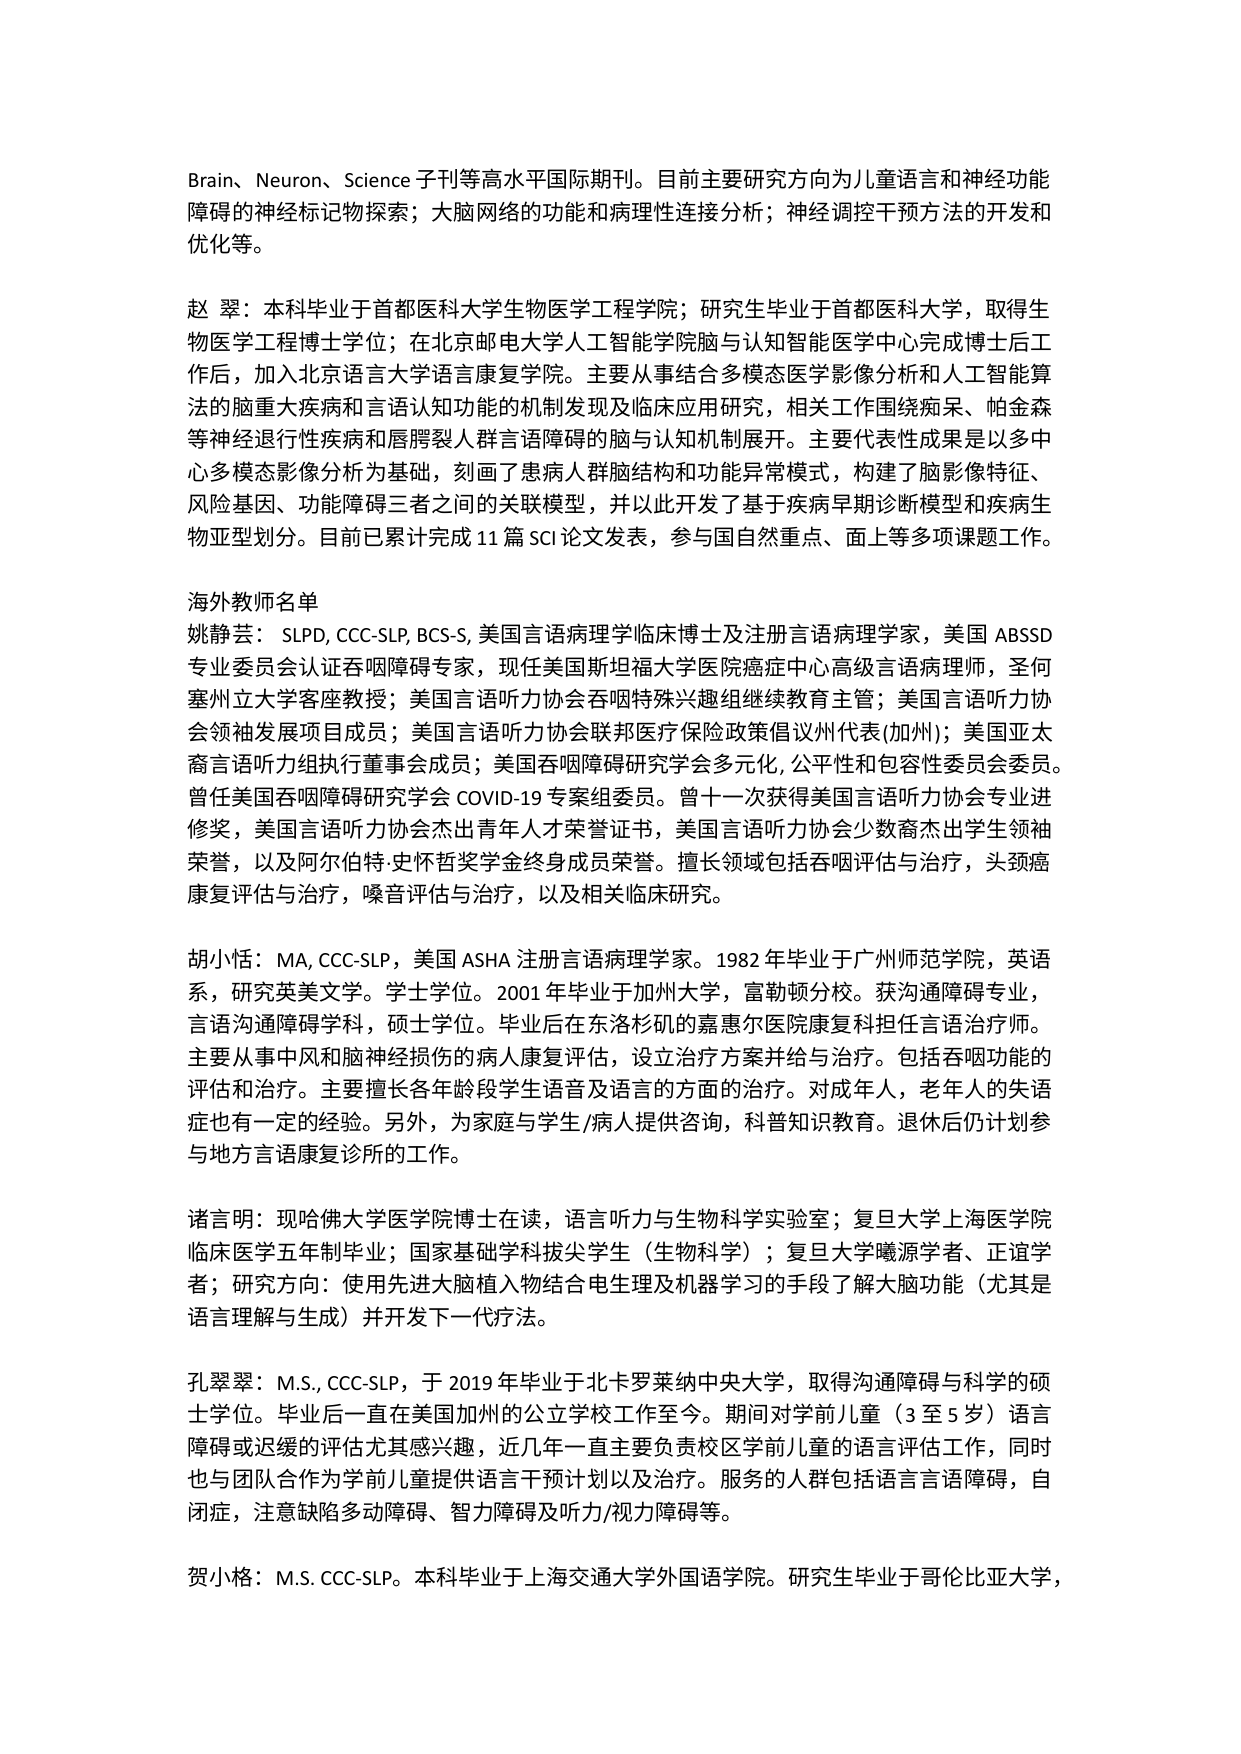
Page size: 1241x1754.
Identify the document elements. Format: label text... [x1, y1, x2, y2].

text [187, 162, 1053, 259]
text 姚静芸： SLPD, CCC-SLP, BCS-S, 美国言语病理学临床博士及注册言语病理学家，美国ABSSD专业委员会认证吞咽障碍专家，现任美国斯坦福大学医院癌症中心高级言语病理师，圣何塞州立大学客座教授；美国言语听力协会吞咽特殊兴趣组继续教育主管；美国言语听力协会领袖发展项目成员；美国言语听力协会联邦医疗保险政策倡议州代表(加州)；美国亚太裔言语听力组执行董事会成员；美国吞咽障碍研究学会多元化, 公平性和包容性委员会委员。曾任美国吞咽障碍研究学会COVID-19专案组委员。曾十一次获得美国言语听力协会专业进修奖，美国言语听力协会杰出青年人才荣誉证书，美国言语听力协会少数裔杰出学生领袖荣誉，以及阿尔伯特·史怀哲奖学金终身成员荣誉。擅长领域包括吞咽评估与治疗，头颈癌康复评估与治疗，嗓音评估与治疗，以及相关临床研究。 [187, 617, 1053, 909]
text 诸言明：现哈佛大学医学院博士在读，语言听力与生物科学实验室；复旦大学上海医学院临床医学五年制毕业；国家基础学科拔尖学生（生物科学）；复旦大学曦源学者、正谊学者；研究方向：使用先进大脑植入物结合电生理及机器学习的手段了解大脑功能（尤其是语言理解与生成）并开发下一代疗法。 [187, 1202, 1053, 1332]
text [187, 1559, 1053, 1592]
text 胡小恬：MA, CCC-SLP，美国ASHA 注册言语病理学家。1982年毕业于广州师范学院，英语系，研究英美文学。学士学位。2001年毕业于加州大学，富勒顿分校。获沟通障碍专业，言语沟通障碍学科，硕士学位。毕业后在东洛杉矶的嘉惠尔医院康复科担任言语治疗师。主要从事中风和脑神经损伤的病人康复评估，设立治疗方案并给与治疗。包括吞咽功能的评估和治疗。主要擅长各年龄段学生语音及语言的方面的治疗。对成年人，老年人的失语症也有一定的经验。另外，为家庭与学生/病人提供咨询，科普知识教育。退休后仍计划参与地方言语康复诊所的工作。 [187, 942, 1053, 1169]
text 孔翠翠：M.S., CCC-SLP，于2019年毕业于北卡罗莱纳中央大学，取得沟通障碍与科学的硕士学位。毕业后一直在美国加州的公立学校工作至今。期间对学前儿童（3至5岁）语言障碍或迟缓的评估尤其感兴趣，近几年一直主要负责校区学前儿童的语言评估工作，同时也与团队合作为学前儿童提供语言干预计划以及治疗。服务的人群包括语言言语障碍，自闭症，注意缺陷多动障碍、智力障碍及听力/视力障碍等。 [187, 1364, 1053, 1527]
text 赵 翠：本科毕业于首都医科大学生物医学工程学院；研究生毕业于首都医科大学，取得生物医学工程博士学位；在北京邮电大学人工智能学院脑与认知智能医学中心完成博士后工作后，加入北京语言大学语言康复学院。主要从事结合多模态医学影像分析和人工智能算法的脑重大疾病和言语认知功能的机制发现及临床应用研究，相关工作围绕痴呆、帕金森等神经退行性疾病和唇腭裂人群言语障碍的脑与认知机制展开。主要代表性成果是以多中心多模态影像分析为基础，刻画了患病人群脑结构和功能异常模式，构建了脑影像特征、风险基因、功能障碍三者之间的关联模型，并以此开发了基于疾病早期诊断模型和疾病生物亚型划分。目前已累计完成11篇SCI论文发表，参与国自然重点、面上等多项课题工作。 [187, 292, 1053, 552]
text 海外教师名单 [187, 584, 1053, 617]
